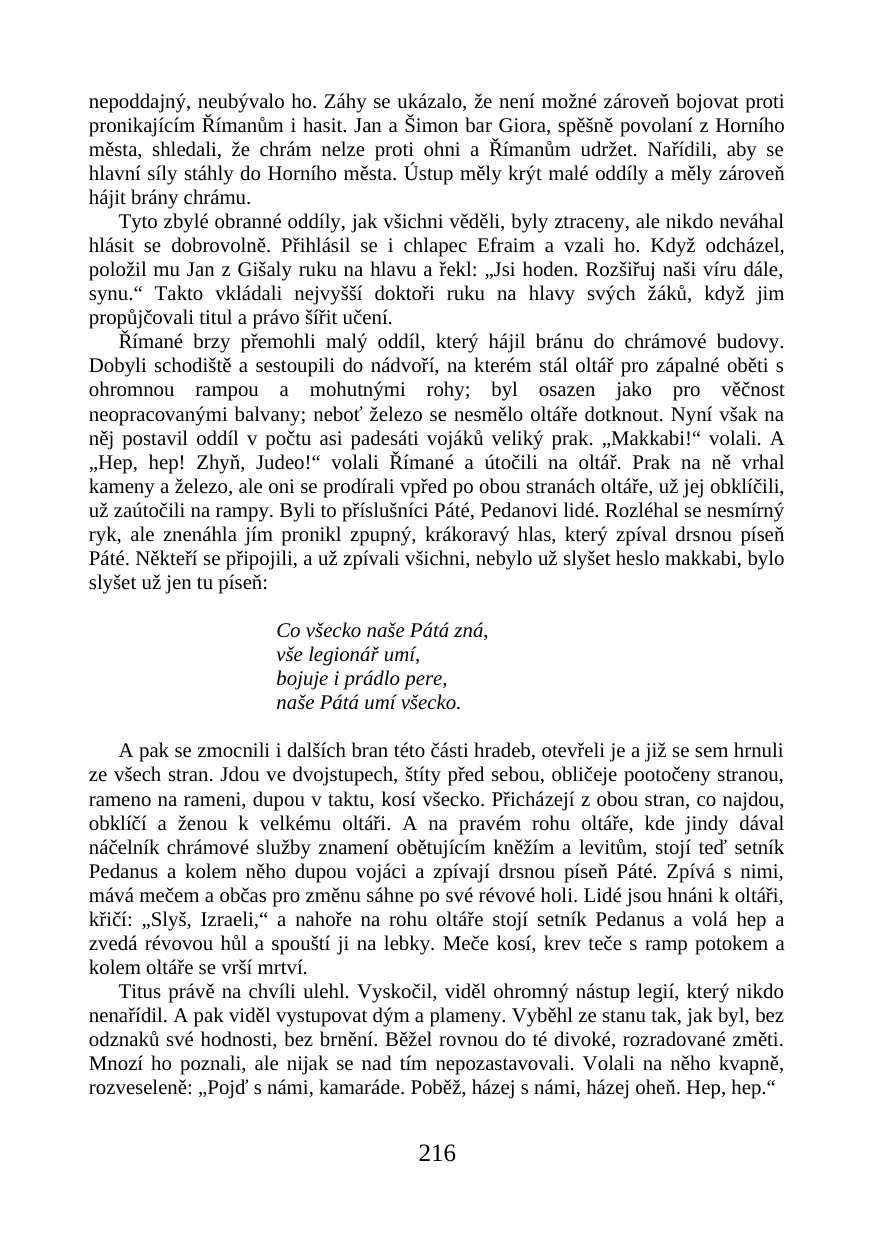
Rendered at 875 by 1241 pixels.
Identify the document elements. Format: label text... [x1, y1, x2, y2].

text Tyto zbylé obranné oddíly, jak všichni věděli, byly ztraceny, ale nikdo neváhal hlásit se dobrovolně. Přihlásil se i chlapec Efraim a vzali ho. Když odcházel, položil mu Jan z Gišaly ruku na hlavu a řekl: „Jsi hoden. Rozšiřuj naši víru dále, synu.“ Takto vkládali nejvyšší doktoři ruku na hlavy svých žáků, když jim propůjčovali titul a právo šířit učení. [89, 209, 785, 329]
text Titus právě na chvíli ulehl. Vyskočil, viděl ohromný nástup legií, který nikdo nenařídil. A pak viděl vystupovat dým a plameny. Vyběhl ze stanu tak, jak byl, bez odznaků své hodnosti, bez brnění. Běžel rovnou do té divoké, rozradované změti. Mnozí ho poznali, ale nijak se nad tím nepozastavovali. Volali na něho kvapně, rozveseleně: „Pojď s námi, kamaráde. Poběž, házej s námi, házej oheň. Hep, hep.“ [89, 979, 785, 1099]
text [89, 89, 785, 209]
text Co všecko naše Pátá zná, [89, 618, 785, 642]
text naše Pátá umí všecko. [89, 690, 785, 714]
text bojuje i prádlo pere, [89, 666, 785, 690]
text vše legionář umí, [89, 642, 785, 666]
text A pak se zmocnili i dalších bran této části hradeb, otevřeli je a již se sem hrnuli ze všech stran. Jdou ve dvojstupech, štíty před sebou, obličeje pootočeny stranou, rameno na rameni, dupou v taktu, kosí všecko. Přicházejí z obou stran, co najdou, obklíčí a ženou k velkému oltáři. A na pravém rohu oltáře, kde jindy dával náčelník chrámové služby znamení obětujícím kněžím a levitům, stojí teď setník Pedanus a kolem něho dupou vojáci a zpívají drsnou píseň Páté. Zpívá s nimi, mává mečem a občas pro změnu sáhne po své révové holi. Lidé jsou hnáni k oltáři, křičí: „Slyš, Izraeli,“ a nahoře na rohu oltáře stojí setník Pedanus a volá hep a zvedá révovou hůl a spouští ji na lebky. Meče kosí, krev teče s ramp potokem a kolem oltáře se vrší mrtví. [89, 738, 785, 979]
text Římané brzy přemohli malý oddíl, který hájil bránu do chrámové budovy. Dobyli schodiště a sestoupili do nádvoří, na kterém stál oltář pro zápalné oběti s ohromnou rampou a mohutnými rohy; byl osazen jako pro věčnost neopracovanými balvany; neboť železo se nesmělo oltáře dotknout. Nyní však na něj postavil oddíl v počtu asi padesáti vojáků veliký prak. „Makkabi!“ volali. A „Hep, hep! Zhyň, Judeo!“ volali Římané a útočili na oltář. Prak na ně vrhal kameny a železo, ale oni se prodírali vpřed po obou stranách oltáře, už jej obklíčili, už zaútočili na rampy. Byli to příslušníci Páté, Pedanovi lidé. Rozléhal se nesmírný ryk, ale znenáhla jím pronikl zpupný, krákoravý hlas, který zpíval drsnou píseň Páté. Někteří se připojili, a už zpívali všichni, nebylo už slyšet heslo makkabi, bylo slyšet už jen tu píseň: [89, 329, 785, 594]
